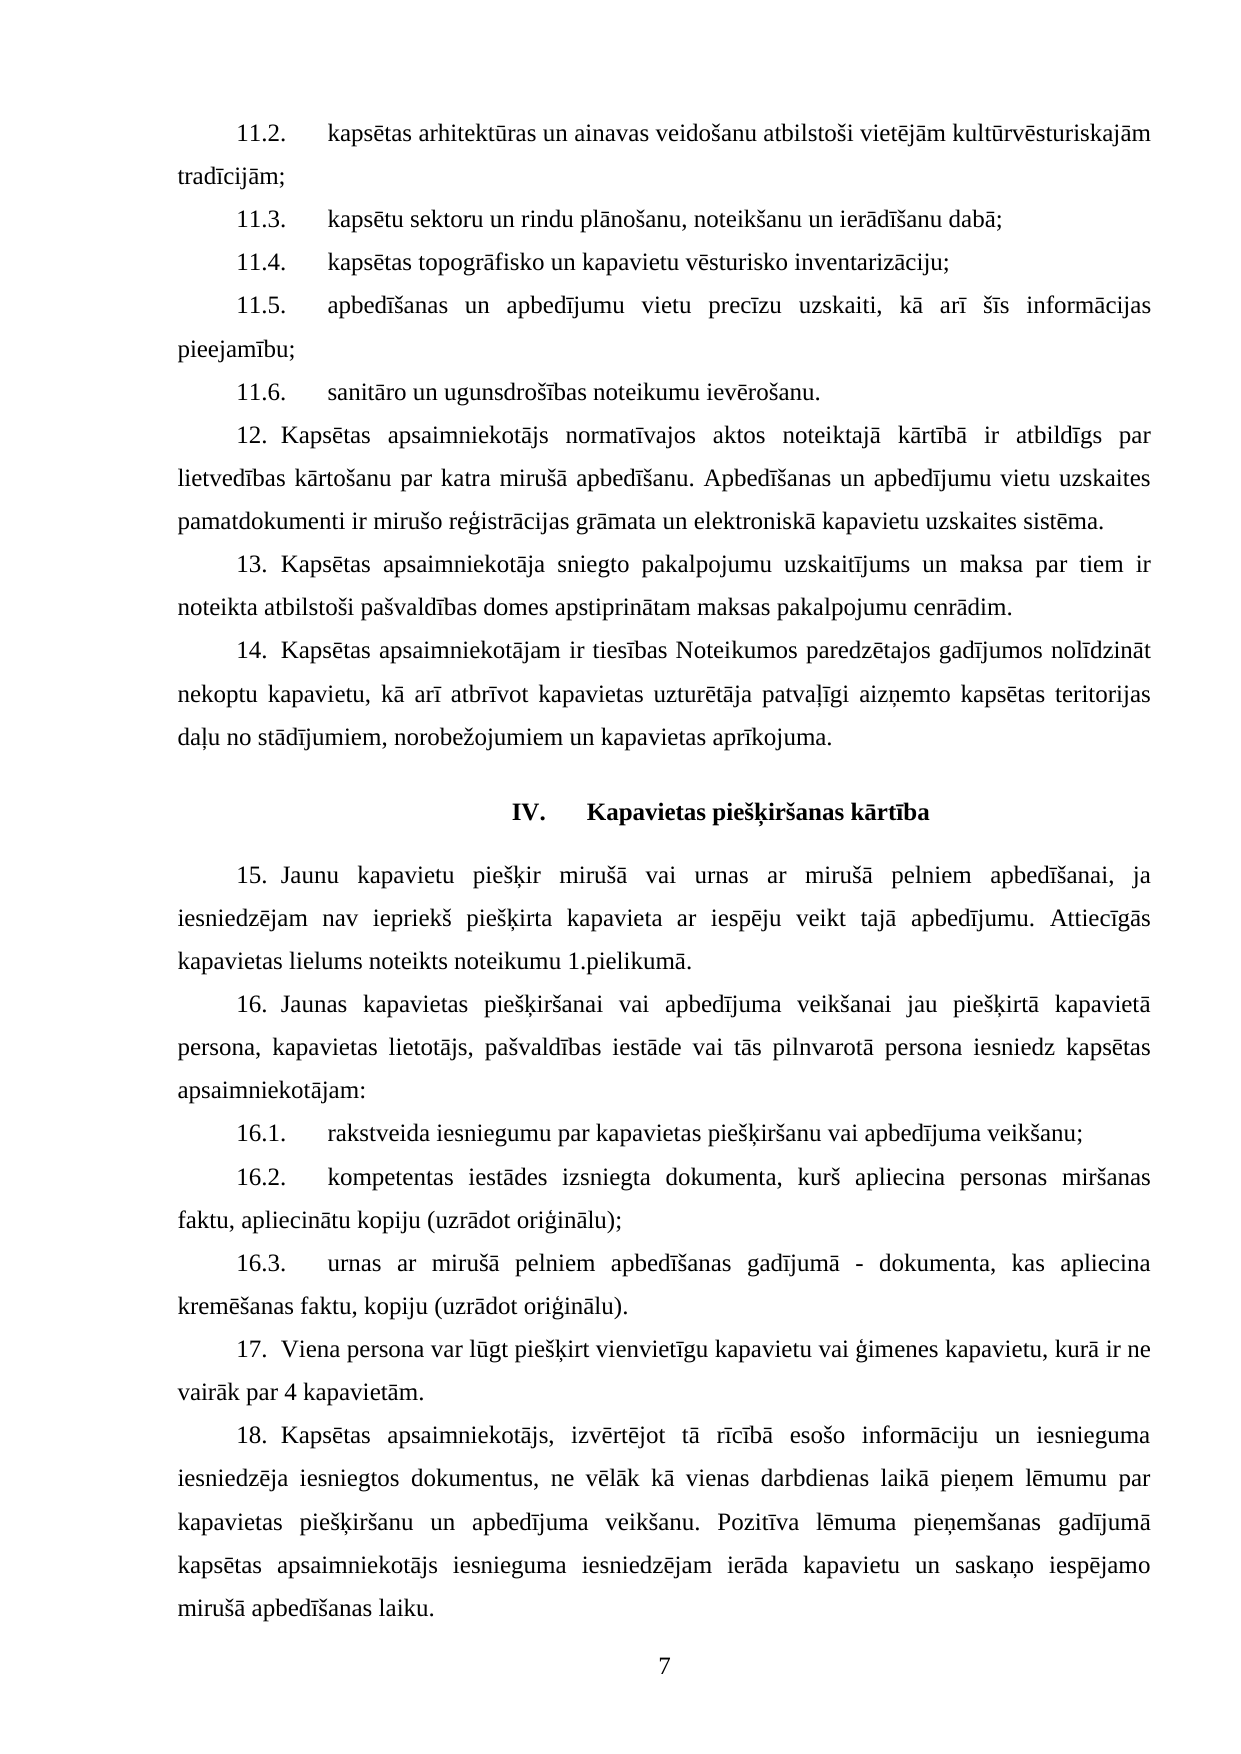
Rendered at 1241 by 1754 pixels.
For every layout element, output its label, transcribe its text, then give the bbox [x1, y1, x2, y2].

list Kapsētas apsaimniekotājs normatīvajos aktos noteiktajā kārtībā ir atbildīgs par lietvedības kārtošanu par katra mirušā apbedīšanu. Apbedīšanas un apbedījumu vietu uzskaites pamatdokumenti ir mirušo reģistrācijas grāmata un elektroniskā kapavietu uzskaites sistēma. [177, 420, 1152, 535]
list apbedīšanas un apbedījumu vietu precīzu uzskaiti, kā arī šīs informācijas pieejamību; [177, 291, 1152, 362]
list sanitāro un ugunsdrošības noteikumu ievērošanu. [177, 377, 1152, 406]
list Viena persona var lūgt piešķirt vienvietīgu kapavietu vai ģimenes kapavietu, kurā ir ne vairāk par 4 kapavietām. [177, 1334, 1152, 1406]
list Kapsētas apsaimniekotājam ir tiesības Noteikumos paredzētajos gadījumos nolīdzināt nekoptu kapavietu, kā arī atbrīvot kapavietas uzturētāja patvaļīgi aizņemto kapsētas teritorijas daļu no stādījumiem, norobežojumiem un kapavietas aprīkojuma. [177, 636, 1152, 751]
list kompetentas iestādes izsniegta dokumenta, kurš apliecina personas miršanas faktu, apliecinātu kopiju (uzrādot oriģinālu); [177, 1162, 1152, 1233]
list Kapsētas apsaimniekotājs, izvērtējot tā rīcībā esošo informāciju un iesnieguma iesniedzēja iesniegtos dokumentus, ne vēlāk kā vienas darbdienas laikā pieņem lēmumu par kapavietas piešķiršanu un apbedījuma veikšanu. Pozitīva lēmuma pieņemšanas gadījumā kapsētas apsaimniekotājs iesnieguma iesniedzējam ierāda kapavietu un saskaņo iespējamo mirušā apbedīšanas laiku. [177, 1420, 1152, 1622]
list Jaunas kapavietas piešķiršanai vai apbedījuma veikšanai jau piešķirtā kapavietā persona, kapavietas lietotājs, pašvaldības iestāde vai tās pilnvarotā persona iesniedz kapsētas apsaimniekotājam: [177, 989, 1152, 1104]
list Jaunu kapavietu piešķir mirušā vai urnas ar mirušā pelniem apbedīšanai, ja iesniedzējam nav iepriekš piešķirta kapavieta ar iespēju veikt tajā apbedījumu. Attiecīgās kapavietas lielums noteikts noteikumu 1.pielikumā. [177, 860, 1152, 975]
list kapsētas topogrāfisko un kapavietu vēsturisko inventarizāciju; [177, 247, 1152, 276]
list kapsētas arhitektūras un ainavas veidošanu atbilstoši vietējām kultūrvēsturiskajām tradīcijām; [177, 118, 1152, 190]
list urnas ar mirušā pelniem apbedīšanas gadījumā - dokumenta, kas apliecina kremēšanas faktu, kopiju (uzrādot oriģinālu). [177, 1248, 1152, 1320]
list Kapsētas apsaimniekotāja sniegto pakalpojumu uzskaitījums un maksa par tiem ir noteikta atbilstoši pašvaldības domes apstiprinātam maksas pakalpojumu cenrādim. [177, 549, 1152, 621]
list rakstveida iesniegumu par kapavietas piešķiršanu vai apbedījuma veikšanu; [177, 1118, 1152, 1147]
list kapsētu sektoru un rindu plānošanu, noteikšanu un ierādīšanu dabā; [177, 204, 1152, 233]
list Kapavietas piešķiršanas kārtība [290, 797, 1152, 825]
